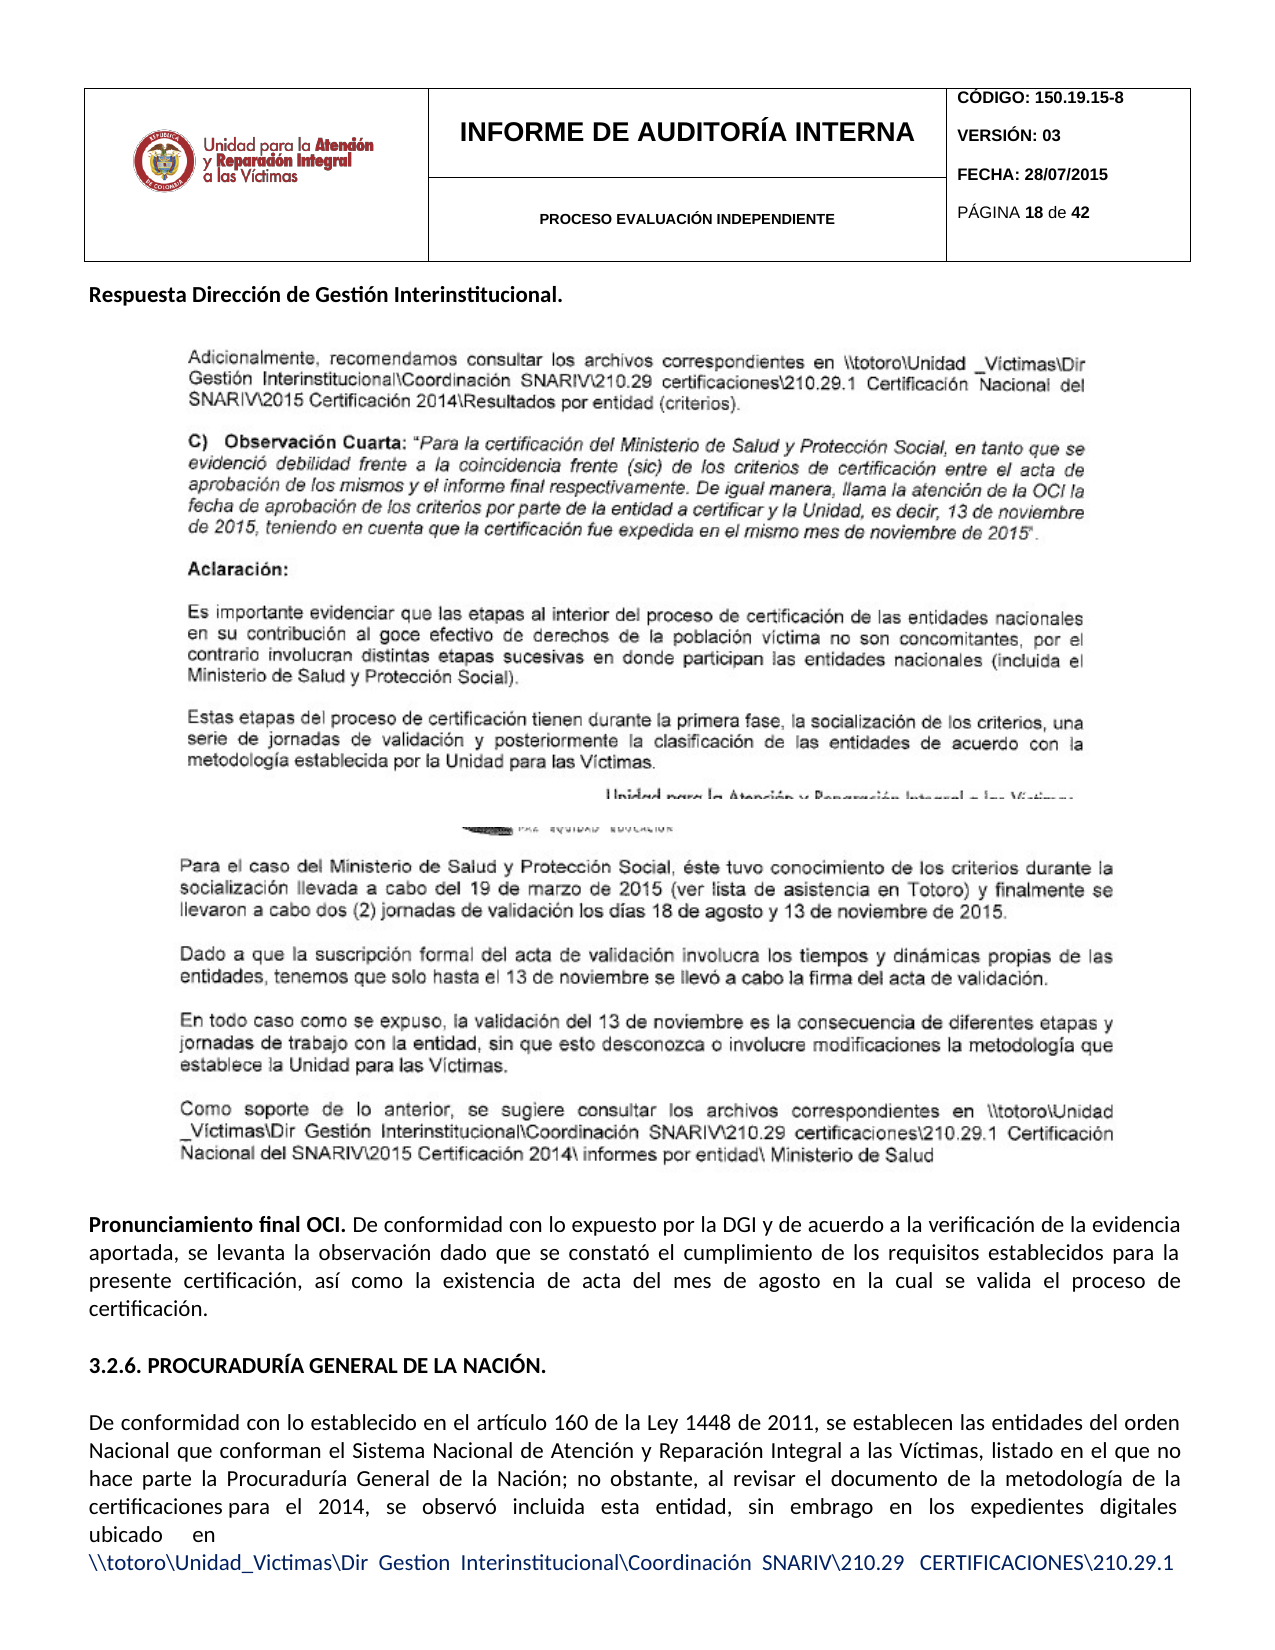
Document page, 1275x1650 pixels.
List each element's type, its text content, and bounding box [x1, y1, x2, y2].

text Pronunciamiento final OCI. De conformidad con lo expuesto por la DGI y de acuerdo a la verificación de la evidencia aportada, se levanta la observación dado que se constató el cumplimiento de los requisitos establecidos para la presente certificación, así como la existencia de acta del mes de agosto en la cual se valida el proceso de certificación. [89, 1210, 1182, 1322]
table_cell PROCESO EVALUACIÓN INDEPENDIENTE [429, 178, 946, 261]
picture [176, 338, 1095, 799]
picture [151, 827, 1120, 1184]
text \\totoro\Unidad_Victimas\Dir Gestion Interinstitucional\Coordinación SNARIV\210.29 CERTIFICACIONES\210.29.1 [89, 1548, 1204, 1576]
table_header CÓDIGO: 150.19.15-8 VERSIÓN: 03 FECHA: 28/07/2015 PÁGINA 18 de 42 [947, 89, 1190, 261]
table_header INFORME DE AUDITORÍA INTERNA [429, 89, 946, 177]
subtitle PROCURADURÍA GENERAL DE LA NACIÓN. [89, 1351, 1204, 1379]
subtitle Respuesta Dirección de Gestión Interinstitucional. [89, 281, 1204, 308]
picture [116, 120, 396, 201]
text De conformidad con lo establecido en el artículo 160 de la Ley 1448 de 2011, se establecen las entidades del orden Nacional que conforman el Sistema Nacional de Atención y Reparación Integral a las Víctimas, listado en el que no hace parte la Procuraduría General de la Nación; no obstante, al revisar el documento de la metodología de la certificaciones para el 2014, se observó incluida esta entidad, sin embrago en los expedientes digitales ubicado en [89, 1408, 1182, 1548]
table_header [85, 89, 428, 261]
